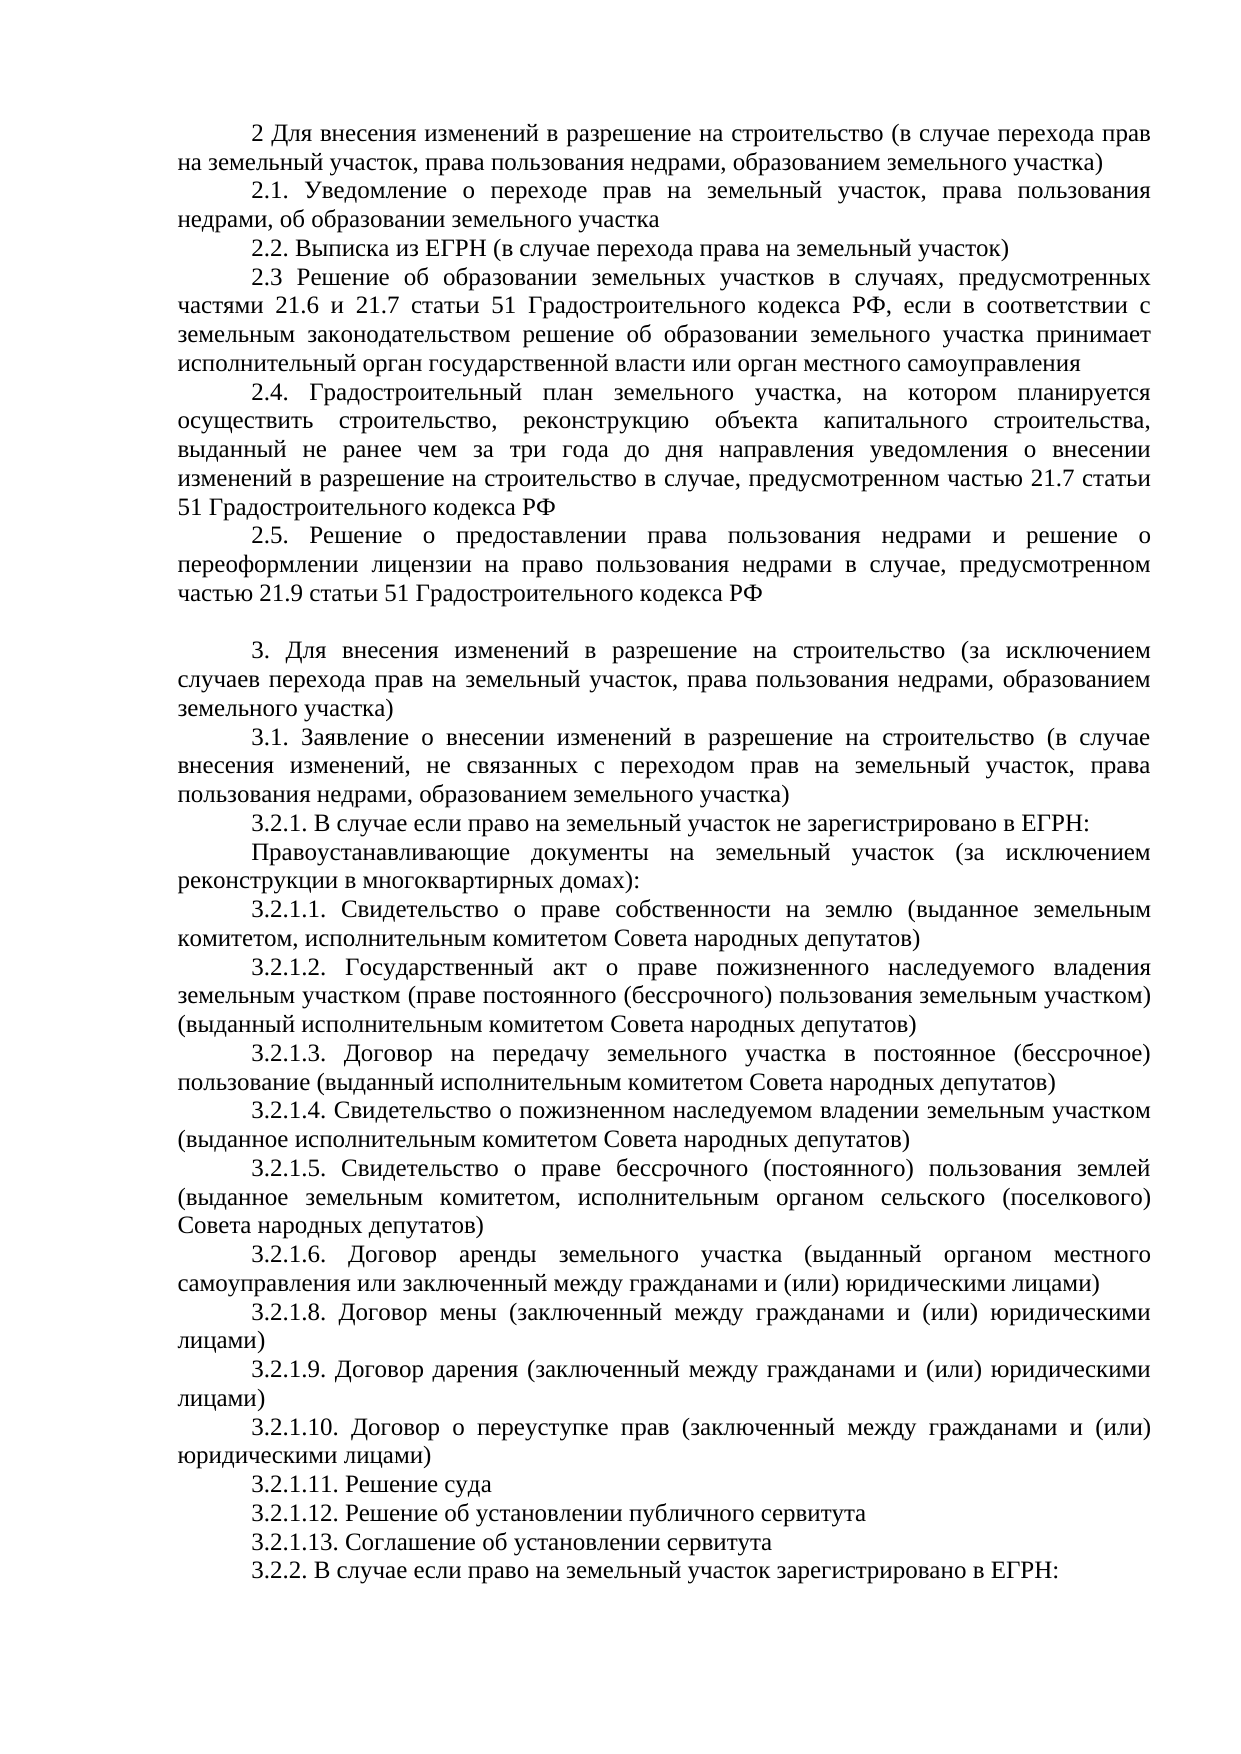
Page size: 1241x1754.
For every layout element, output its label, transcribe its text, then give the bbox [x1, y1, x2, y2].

text Правоустанавливающие документы на земельный участок (за исключением реконструкции в многоквартирных домах): [177, 837, 1152, 894]
text 3.2.1.11. Решение суда [177, 1469, 1152, 1498]
text 3.2.1.8. Договор мены (заключенный между гражданами и (или) юридическими лицами) [177, 1297, 1152, 1354]
text 3.2.1.10. Договор о переуступке прав (заключенный между гражданами и (или) юридическими лицами) [177, 1412, 1152, 1469]
text 3.2.2. В случае если право на земельный участок зарегистрировано в ЕГРН: [177, 1556, 1152, 1584]
text 3.2.1.5. Свидетельство о праве бессрочного (постоянного) пользования землей (выданное земельным комитетом, исполнительным органом сельского (поселкового) Совета народных депутатов) [177, 1153, 1152, 1239]
text 2 Для внесения изменений в разрешение на строительство (в случае перехода прав на земельный участок, права пользования недрами, образованием земельного участка) [177, 118, 1152, 176]
text 3. Для внесения изменений в разрешение на строительство (за исключением случаев перехода прав на земельный участок, права пользования недрами, образованием земельного участка) [177, 636, 1152, 722]
text 3.2.1.1. Свидетельство о праве собственности на землю (выданное земельным комитетом, исполнительным комитетом Совета народных депутатов) [177, 894, 1152, 952]
text 3.2.1.9. Договор дарения (заключенный между гражданами и (или) юридическими лицами) [177, 1354, 1152, 1412]
text 2.4. Градостроительный план земельного участка, на котором планируется осуществить строительство, реконструкцию объекта капитального строительства, выданный не ранее чем за три года до дня направления уведомления о внесении изменений в разрешение на строительство в случае, предусмотренном частью 21.7 статьи 51 Градостроительного кодекса РФ [177, 377, 1152, 521]
text 3.2.1.13. Соглашение об установлении сервитута [177, 1527, 1152, 1556]
text 3.2.1. В случае если право на земельный участок не зарегистрировано в ЕГРН: [177, 808, 1152, 837]
text 3.2.1.4. Свидетельство о пожизненном наследуемом владении земельным участком (выданное исполнительным комитетом Совета народных депутатов) [177, 1096, 1152, 1153]
text 3.1. Заявление о внесении изменений в разрешение на строительство (в случае внесения изменений, не связанных с переходом прав на земельный участок, права пользования недрами, образованием земельного участка) [177, 722, 1152, 808]
text 2.2. Выписка из ЕГРН (в случае перехода права на земельный участок) [177, 233, 1152, 262]
text 2.1. Уведомление о переходе прав на земельный участок, права пользования недрами, об образовании земельного участка [177, 176, 1152, 233]
text 3.2.1.6. Договор аренды земельного участка (выданный органом местного самоуправления или заключенный между гражданами и (или) юридическими лицами) [177, 1239, 1152, 1297]
text 2.5. Решение о предоставлении права пользования недрами и решение о переоформлении лицензии на право пользования недрами в случае, предусмотренном частью 21.9 статьи 51 Градостроительного кодекса РФ [177, 521, 1152, 607]
text 3.2.1.2. Государственный акт о праве пожизненного наследуемого владения земельным участком (праве постоянного (бессрочного) пользования земельным участком) (выданный исполнительным комитетом Совета народных депутатов) [177, 952, 1152, 1038]
text 3.2.1.12. Решение об установлении публичного сервитута [177, 1498, 1152, 1527]
text 3.2.1.3. Договор на передачу земельного участка в постоянное (бессрочное) пользование (выданный исполнительным комитетом Совета народных депутатов) [177, 1038, 1152, 1096]
text 2.3 Решение об образовании земельных участков в случаях, предусмотренных частями 21.6 и 21.7 статьи 51 Градостроительного кодекса РФ, если в соответствии с земельным законодательством решение об образовании земельного участка принимает исполнительный орган государственной власти или орган местного самоуправления [177, 262, 1152, 377]
